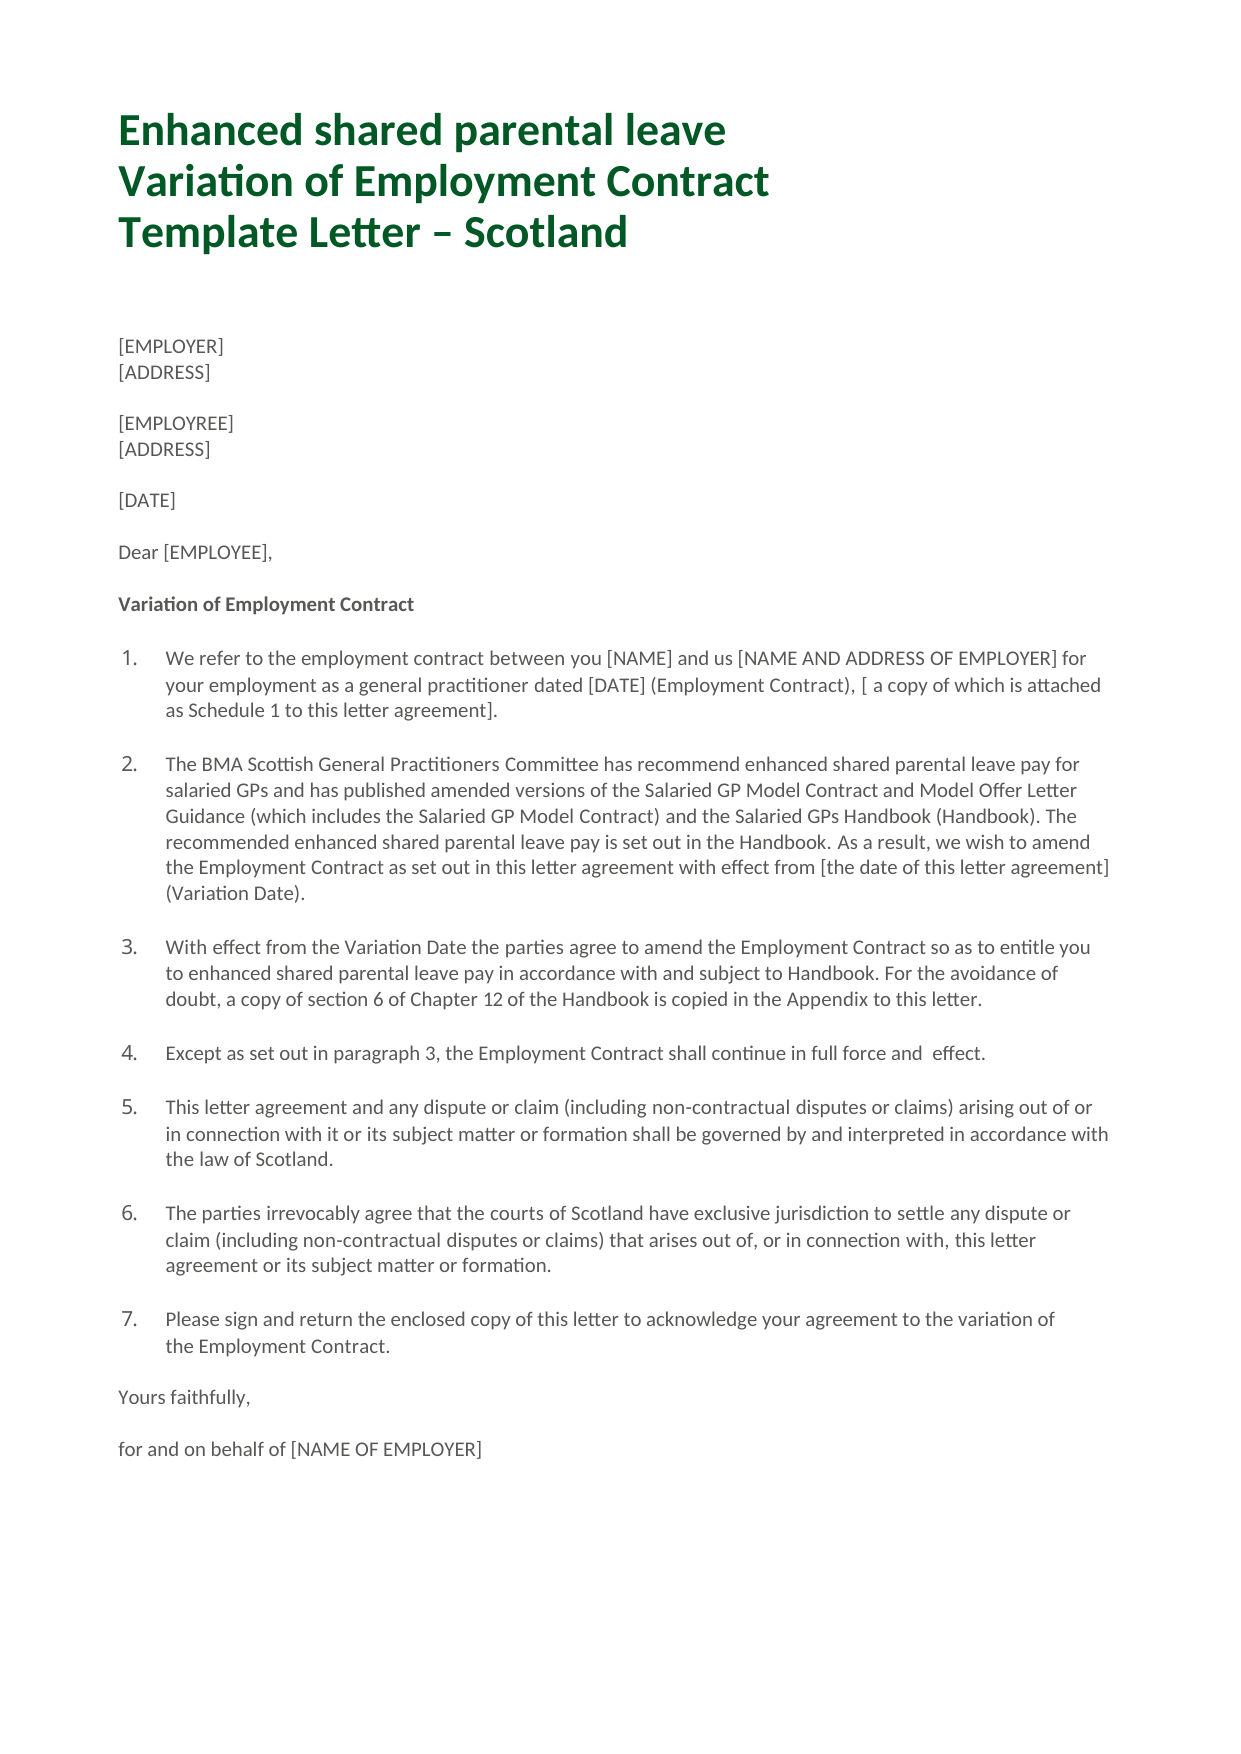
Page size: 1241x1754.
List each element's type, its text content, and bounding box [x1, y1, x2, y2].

list Except as set out in paragraph 3, the Employment Contract shall continue in full force and effect. [121, 1038, 1130, 1066]
title Enhanced shared parental leave Variation of Employment Contract Template Letter – Scotland [118, 105, 812, 259]
text for and on behalf of [NAME OF EMPLOYER] [118, 1436, 1130, 1462]
text Yours faithfully, [118, 1384, 1130, 1410]
text Variation of Employment Contract [118, 591, 1130, 617]
list Please sign and return the enclosed copy of this letter to acknowledge your agreement to the variation of the Employment Contract. [121, 1304, 1082, 1358]
text [DATE] [118, 488, 1130, 513]
text Dear [EMPLOYEE], [118, 539, 1130, 565]
list The parties irrevocably agree that the courts of Scotland have exclusive jurisdiction to settle any dispute or claim (including non-contractual disputes or claims) that arises out of, or in connection with, this letter agreement or its subject matter or formation. [121, 1198, 1116, 1278]
text [EMPLOYER] [ADDRESS] [118, 333, 268, 384]
list With effect from the Variation Date the parties agree to amend the Employment Contract so as to entitle you to enhanced shared parental leave pay in accordance with and subject to Handbook. For the avoidance of doubt, a copy of section 6 of Chapter 12 of the Handbook is copied in the Appendix to this letter. [121, 932, 1114, 1011]
text [EMPLOYREE] [ADDRESS] [118, 410, 298, 461]
list The BMA Scottish General Practitioners Committee has recommend enhanced shared parental leave pay for salaried GPs and has published amended versions of the Salaried GP Model Contract and Model Offer Letter Guidance (which includes the Salaried GP Model Contract) and the Salaried GPs Handbook (Handbook). The recommended enhanced shared parental leave pay is set out in the Handbook. As a result, we wish to amend the Employment Contract as set out in this letter agreement with effect from [the date of this letter agreement] (Variation Date). [121, 749, 1118, 906]
list This letter agreement and any dispute or claim (including non-contractual disputes or claims) arising out of or in connection with it or its subject matter or formation shall be governed by and interpreted in accordance with the law of Scotland. [121, 1092, 1113, 1172]
list We refer to the employment contract between you [NAME] and us [NAME AND ADDRESS OF EMPLOYER] for your employment as a general practitioner dated [DATE] (Employment Contract), [ a copy of which is attached as Schedule 1 to this letter agreement]. [121, 643, 1104, 723]
